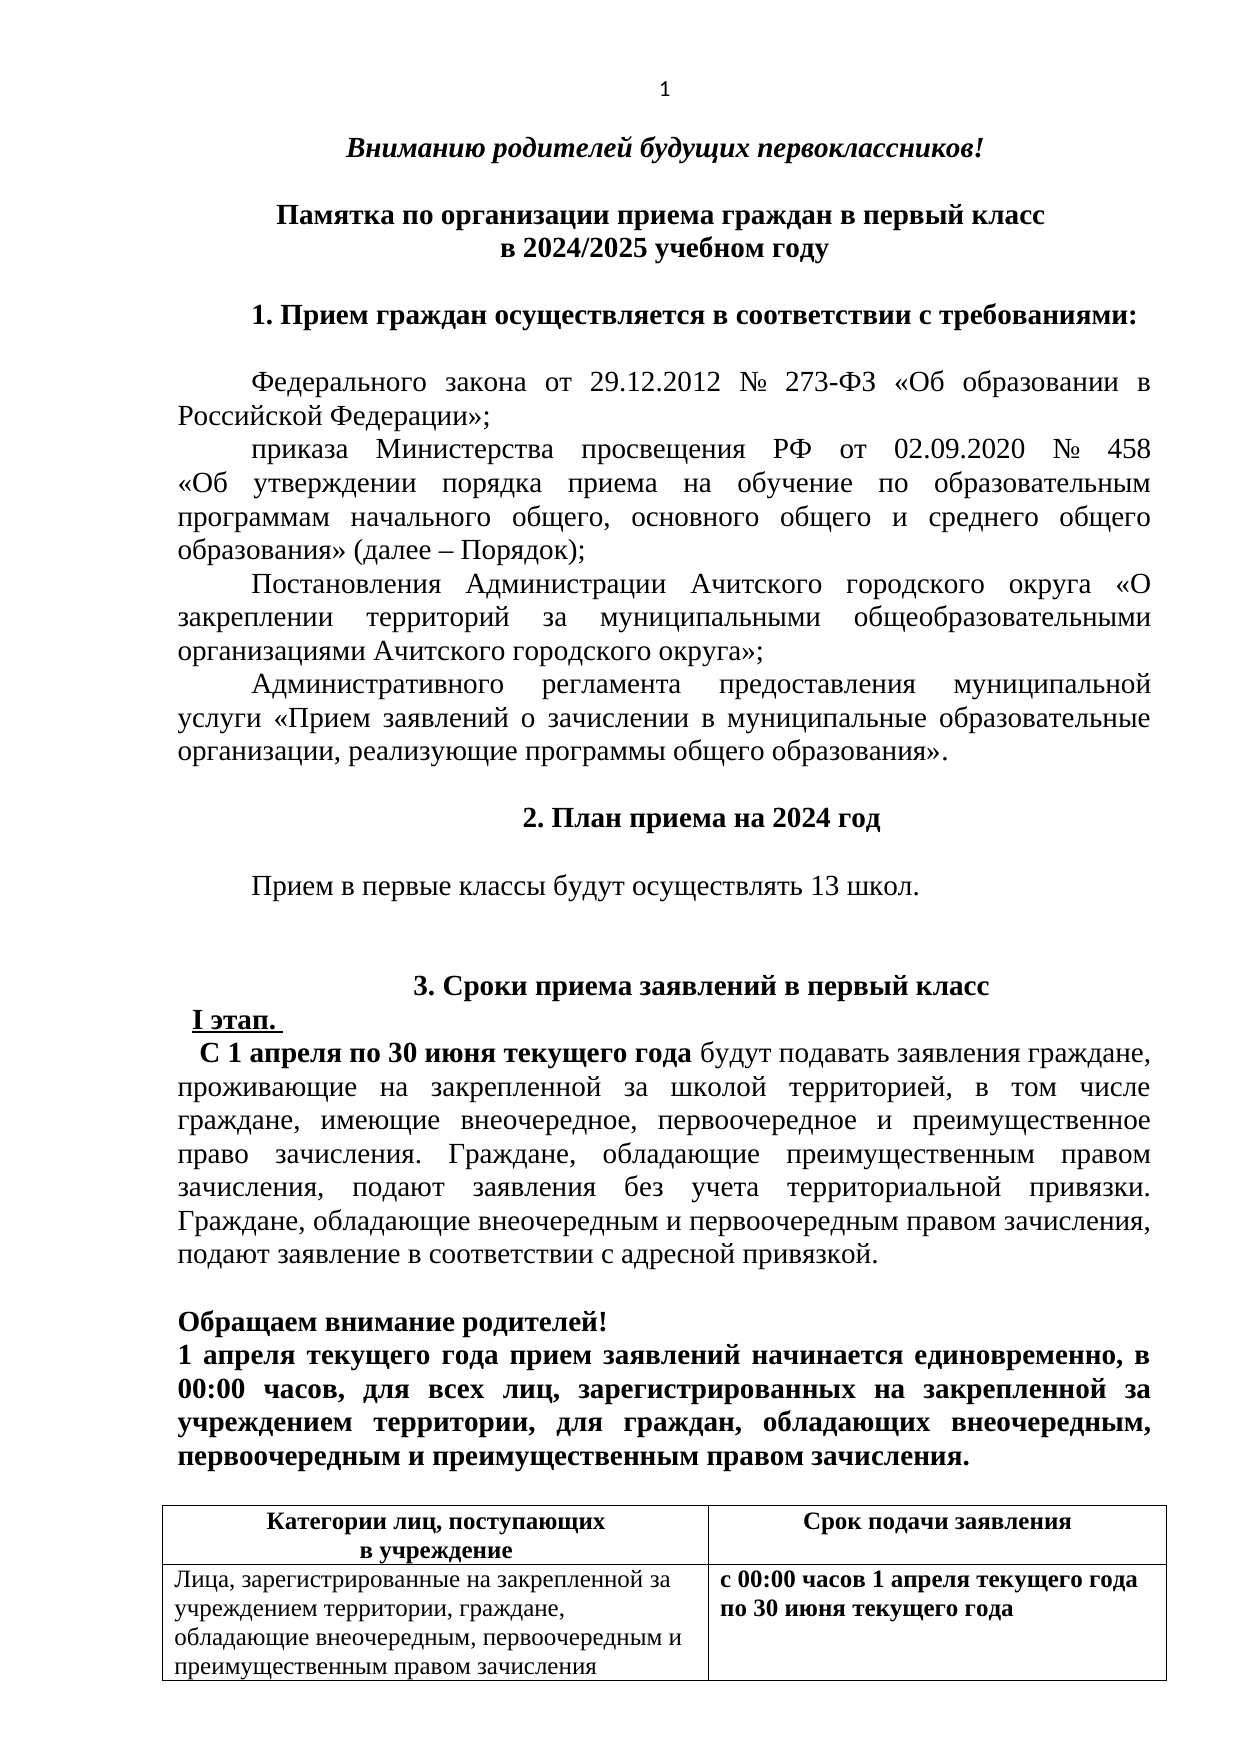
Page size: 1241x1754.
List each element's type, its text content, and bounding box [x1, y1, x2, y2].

text С 1 апреля по 30 июня текущего года будут подавать заявления граждане, проживающие на закрепленной за школой территорией, в том числе граждане, имеющие внеочередное, первоочередное и преимущественное право зачисления. Граждане, обладающие преимущественным правом зачисления, подают заявления без учета территориальной привязки. Граждане, обладающие внеочередным и первоочередным правом зачисления, подают заявление в соответствии с адресной привязкой. [177, 1035, 1152, 1270]
text 2. План приема на 2024 год [177, 801, 1152, 834]
text Вниманию родителей будущих первоклассников! [177, 130, 1152, 163]
table_header Срок подачи заявления [709, 1506, 1166, 1563]
table_cell с 00:00 часов 1 апреля текущего года по 30 июня текущего года [709, 1565, 1166, 1679]
text Административного регламента предоставления муниципальной услуги «Прием заявлений о зачислении в муниципальные образовательные организации, реализующие программы общего образования». [177, 666, 1152, 767]
table_cell Лица, зарегистрированные на закрепленной за учреждением территории, граждане, обладающие внеочередным, первоочередным и преимущественным правом зачисления [163, 1565, 708, 1679]
table_header Категории лиц, поступающих в учреждение [163, 1506, 708, 1563]
text Памятка по организации приема граждан в первый класс в 2024/2025 учебном году [177, 197, 1152, 264]
text приказа Министерства просвещения РФ от 02.09.2020 № 458 «Об утверждении порядка приема на обучение по образовательным программам начального общего, основного общего и среднего общего образования» (далее – Порядок); [177, 432, 1152, 566]
text I этап. [177, 1002, 1152, 1035]
text Постановления Администрации Ачитского городского округа «О закреплении территорий за муниципальными общеобразовательными организациями Ачитского городского округа»; [177, 566, 1152, 666]
text 3. Сроки приема заявлений в первый класс [177, 968, 1152, 1002]
text Федерального закона от 29.12.2012 № 273-ФЗ «Об образовании в Российской Федерации»; [177, 364, 1152, 432]
text 1. Прием граждан осуществляется в соответствии с требованиями: [177, 297, 1152, 331]
text Обращаем внимание родителей! [177, 1304, 1152, 1337]
text Прием в первые классы будут осуществлять 13 школ. [177, 868, 1152, 901]
text 1 апреля текущего года прием заявлений начинается единовременно, в 00:00 часов, для всех лиц, зарегистрированных на закрепленной за учреждением территории, для граждан, обладающих внеочередным, первоочередным и преимущественным правом зачисления. [177, 1337, 1152, 1471]
